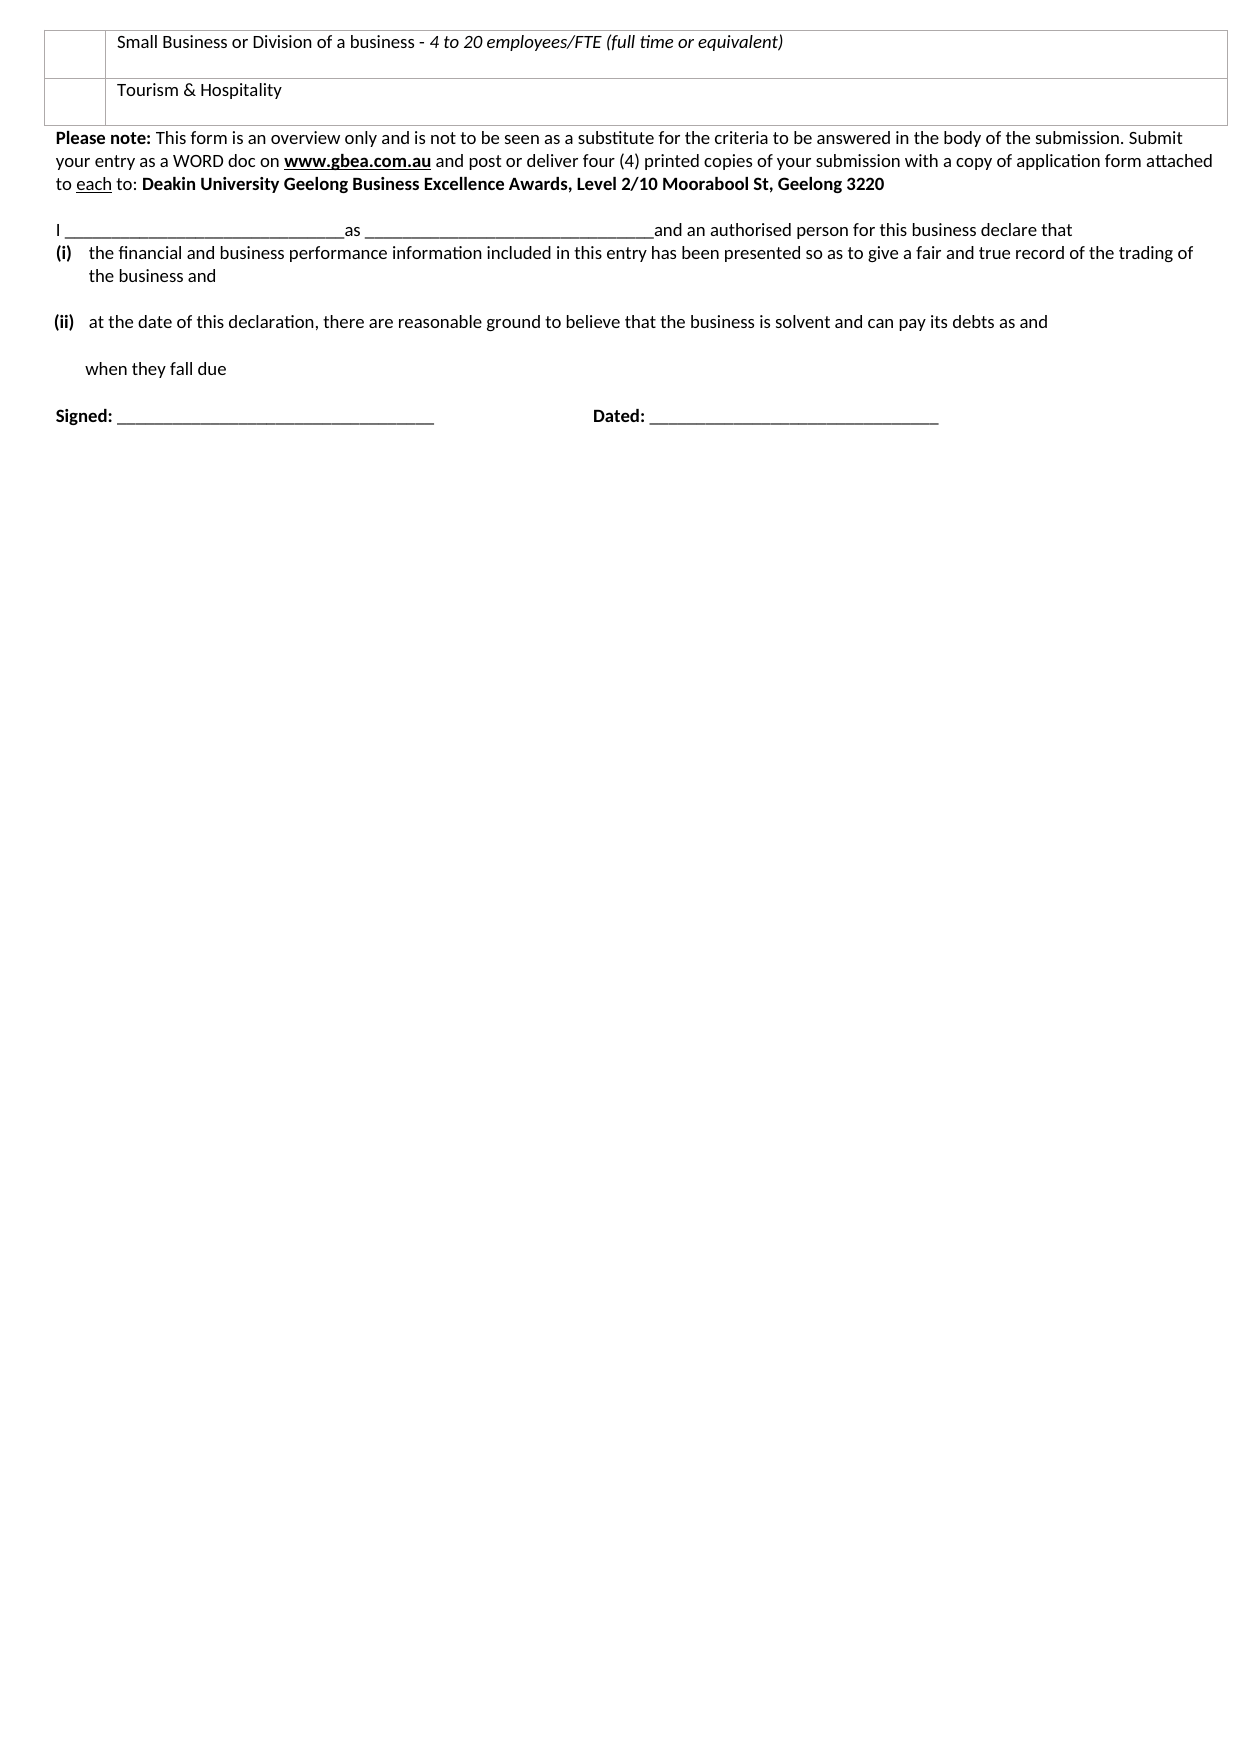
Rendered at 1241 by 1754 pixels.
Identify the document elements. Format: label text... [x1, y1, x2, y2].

table_cell Signed: __________________________________ Dated: _______________________________ [44, 380, 1228, 427]
table_cell I ______________________________as _______________________________and an authorised person for this business declare that the financial and business performance information included in this entry has been presented so as to give a fair and true record of the trading of the business and [44, 195, 1228, 287]
table_cell when they fall due [44, 334, 1228, 380]
table_cell [45, 79, 105, 125]
table_cell Please note: This form is an overview only and is not to be seen as a substitute for the criteria to be answered in the body of the submission. Submit your entry as a WORD doc on www.gbea.com.au and post or deliver four (4) printed copies of your submission with a copy of application form attached to each to: Deakin University Geelong Business Excellence Awards, Level 2/10 Moorabool St, Geelong 3220 [44, 126, 1228, 195]
table_cell Tourism & Hospitality [106, 79, 1227, 125]
table_cell Small Business or Division of a business - 4 to 20 employees/FTE (full time or equivalent) [106, 31, 1227, 77]
table_cell [45, 31, 105, 77]
table_cell at the date of this declaration, there are reasonable ground to believe that the business is solvent and can pay its debts as and [44, 287, 1228, 333]
